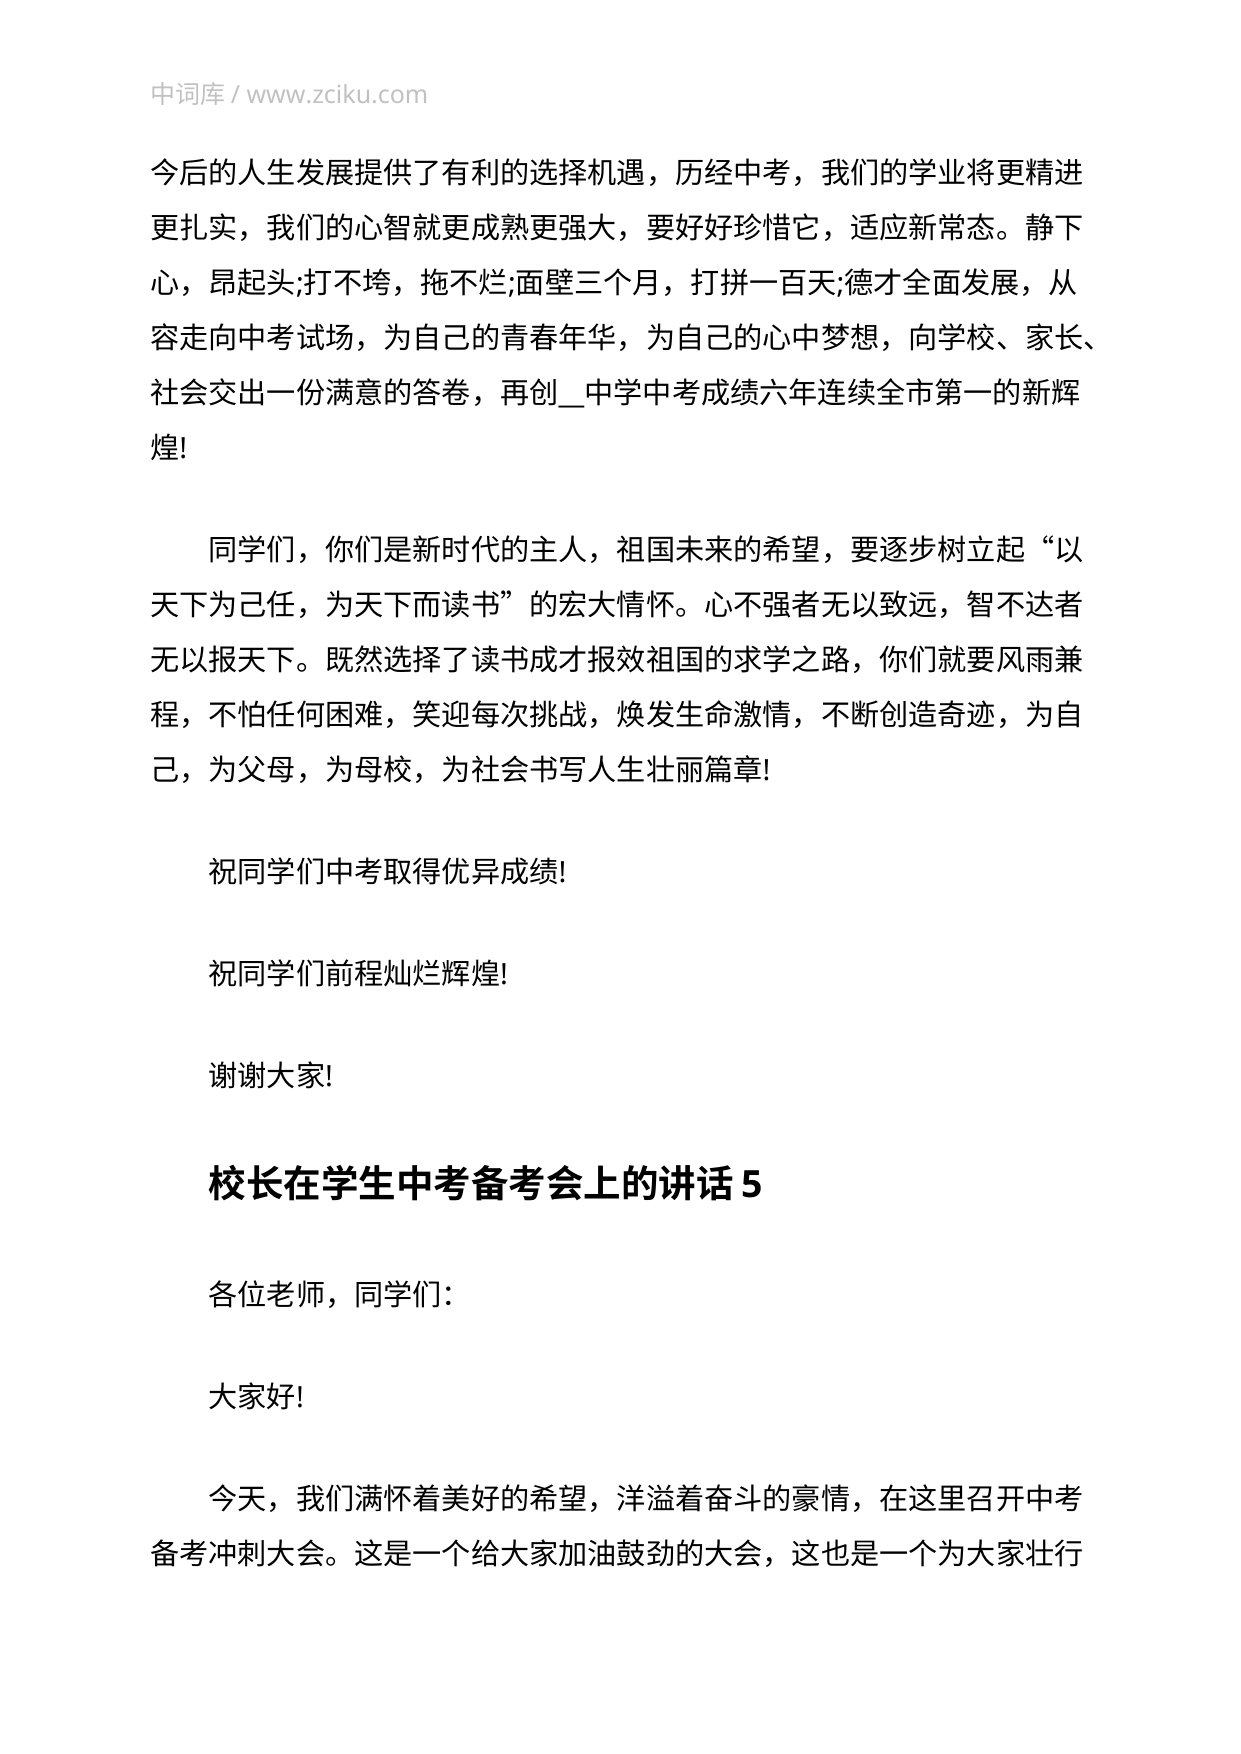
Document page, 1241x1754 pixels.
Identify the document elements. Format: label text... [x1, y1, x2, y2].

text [150, 150, 1090, 467]
text 谢谢大家! [150, 1052, 1090, 1094]
text 大家好! [150, 1373, 1090, 1416]
text 校长在学生中考备考会上的讲话5 [150, 1154, 1090, 1209]
text 同学们，你们是新时代的主人，祖国未来的希望，要逐步树立起“以天下为己任，为天下而读书”的宏大情怀。心不强者无以致远，智不达者无以报天下。既然选择了读书成才报效祖国的求学之路，你们就要风雨兼程，不怕任何困难，笑迎每次挑战，焕发生命激情，不断创造奇迹，为自己，为父母，为母校，为社会书写人生壮丽篇章! [150, 527, 1090, 789]
text 各位老师，同学们： [150, 1272, 1090, 1314]
text 祝同学们中考取得优异成绩! [150, 848, 1090, 891]
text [150, 1476, 1090, 1573]
text 祝同学们前程灿烂辉煌! [150, 950, 1090, 993]
